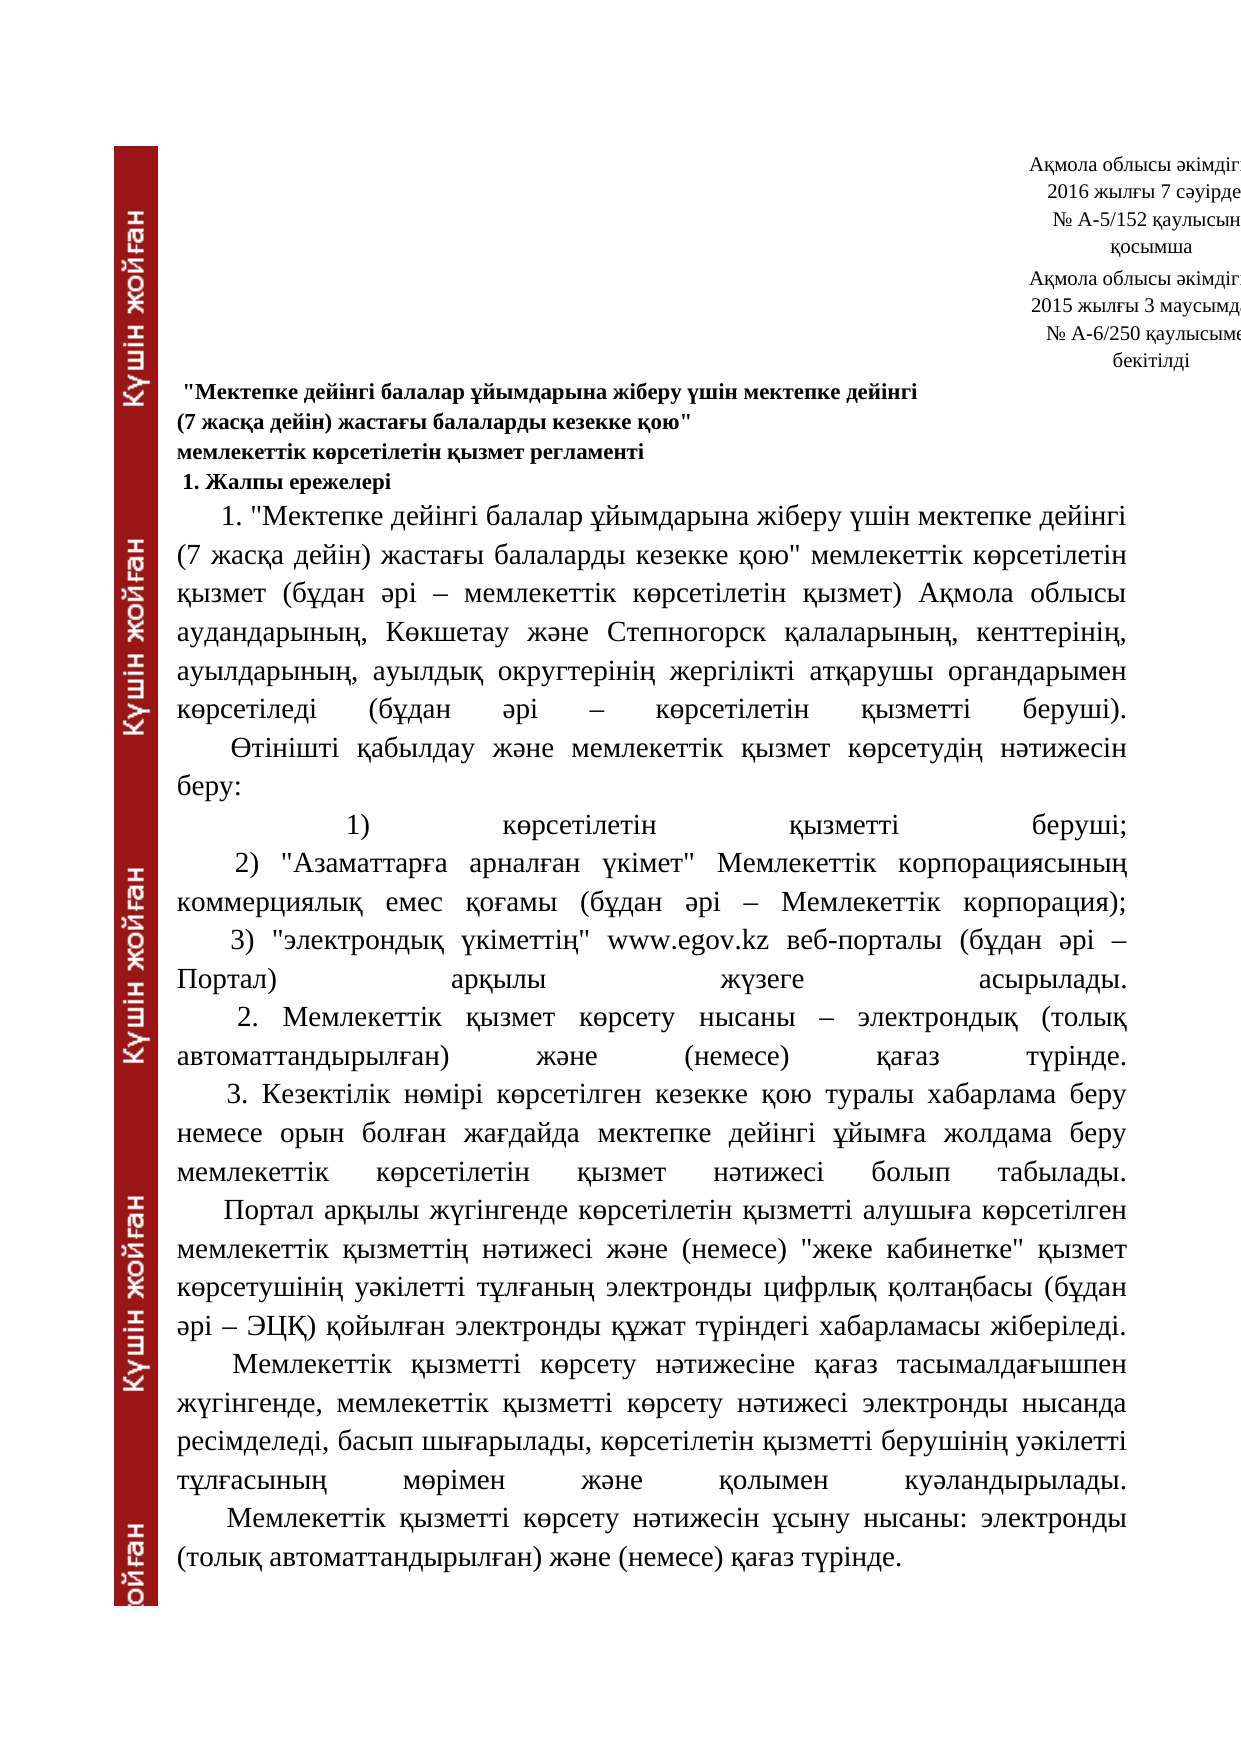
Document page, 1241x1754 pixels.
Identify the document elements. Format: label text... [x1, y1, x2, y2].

table_cell [101, 264, 912, 378]
text 1. Жалпы ережелері [112, 468, 1128, 495]
text 1. "Мектепке дейінгі балалар ұйымдарына жіберу үшін мектепке дейінгі (7 жасқа дейін) жастағы балаларды кезекке қою" мемлекеттік көрсетілетін қызмет (бұдан әрі – мемлекеттік көрсетілетін қызмет) Ақмола облысы аудандарының, Көкшетау және Степногорск қалаларының, кенттерінің, ауылдарының, ауылдық округтерінің жергілікті атқарушы органдарымен көрсетіледі (бұдан әрі – көрсетілетін қызметті беруші). Өтінішті қабылдау және мемлекеттік қызмет көрсетудің нәтижесін беру: 1) көрсетілетін қызметті беруші; 2) "Азаматтарға арналған үкімет" Мемлекеттік корпорациясының коммерциялық емес қоғамы (бұдан әрі – Мемлекеттік корпорация); 3) "электрондық үкіметтің" www.egov.kz веб-порталы (бұдан әрі – Портал) арқылы жүзеге асырылады. 2. Мемлекеттік қызмет көрсету нысаны – электрондық (толық автоматтандырылған) және (немесе) қағаз түрінде. 3. Кезектілік нөмірі көрсетілген кезекке қою туралы хабарлама беру немесе орын болған жағдайда мектепке дейінгі ұйымға жолдама беру мемлекеттік көрсетілетін қызмет нәтижесі болып табылады. Портал арқылы жүгінгенде көрсетілетін қызметті алушыға көрсетілген мемлекеттік қызметтің нәтижесі және (немесе) "жеке кабинетке" қызмет көрсетушінің уәкілетті тұлғаның электронды цифрлық қолтаңбасы (бұдан әрі – ЭЦҚ) қойылған электронды құжат түріндегі хабарламасы жіберіледі. Мемлекеттік қызметті көрсету нәтижесіне қағаз тасымалдағышпен жүгінгенде, мемлекеттік қызметті көрсету нәтижесі электронды нысанда ресімделеді, басып шығарылады, көрсетілетін қызметті берушінің уәкілетті тұлғасының мөрімен және қолымен куәландырылады. Мемлекеттік қызметті көрсету нәтижесін ұсыну нысаны: электронды (толық автоматтандырылған) және (немесе) қағаз түрінде. [112, 498, 1128, 1573]
picture [114, 464, 158, 468]
picture [114, 1573, 158, 1606]
picture [114, 146, 158, 150]
text "Мектепке дейінгі балалар ұйымдарына жіберу үшін мектепке дейінгі (7 жасқа дейін) жастағы балаларды кезекке қою" мемлекеттік көрсетілетін қызмет регламенті [112, 378, 1128, 464]
table_cell Ақмола облысы әкімдігінің 2015 жылғы 3 маусымдағы № А-6/250 қаулысымен бекітілді [912, 264, 1240, 378]
table_header [101, 150, 912, 264]
table_header Ақмола облысы әкімдігінің 2016 жылғы 7 сәуірдегі № А-5/152 қаулысына қосымша [912, 150, 1240, 264]
